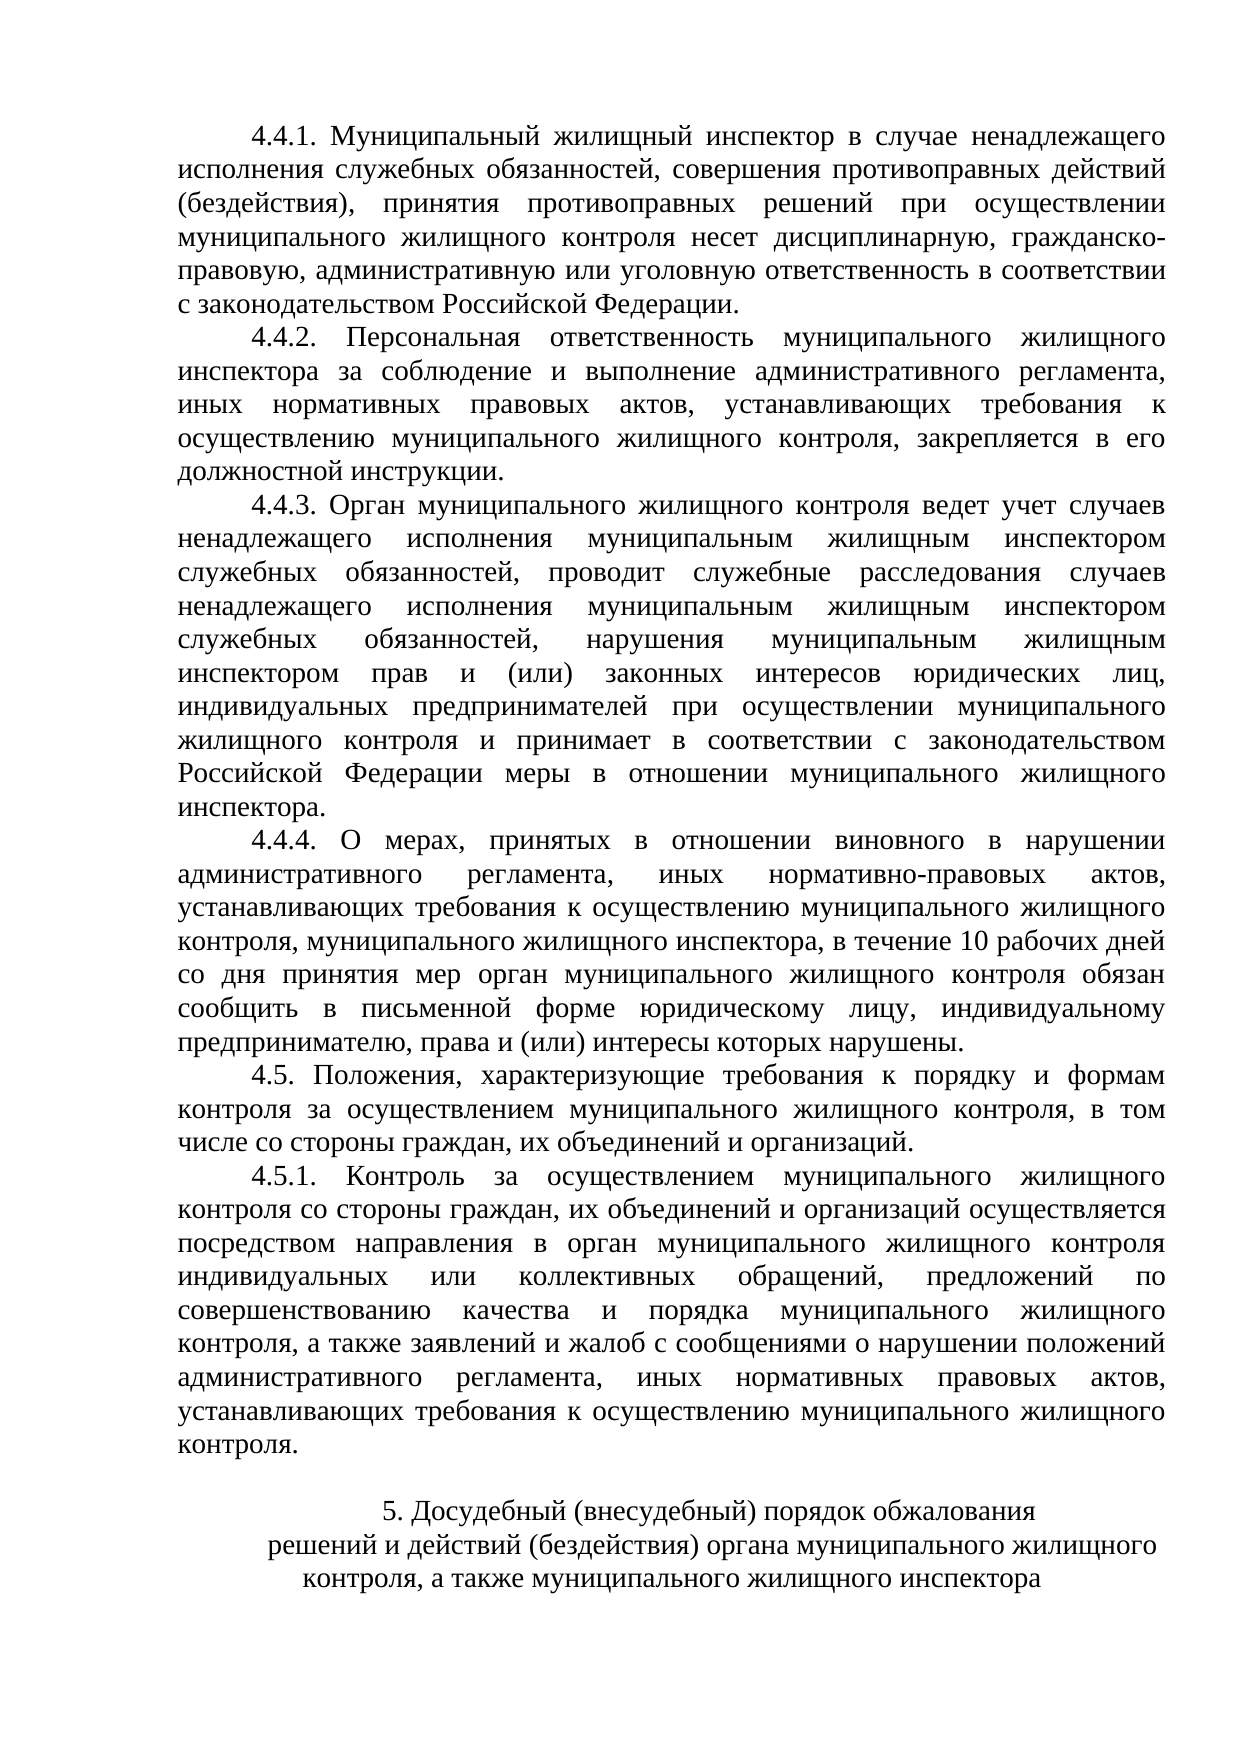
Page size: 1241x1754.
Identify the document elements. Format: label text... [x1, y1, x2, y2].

text 4.4.2. Персональная ответственность муниципального жилищного инспектора за соблюдение и выполнение административного регламента, иных нормативных правовых актов, устанавливающих требования к осуществлению муниципального жилищного контроля, закрепляется в его должностной инструкции. [177, 319, 1167, 487]
text 4.4.1. Муниципальный жилищный инспектор в случае ненадлежащего исполнения служебных обязанностей, совершения противоправных действий (бездействия), принятия противоправных решений при осуществлении муниципального жилищного контроля несет дисциплинарную, гражданско-правовую, административную или уголовную ответственность в соответствии с законодательством Российской Федерации. [177, 118, 1167, 319]
text решений и действий (бездействия) органа муниципального жилищного контроля, а также муниципального жилищного инспектора [177, 1527, 1167, 1594]
text 5. Досудебный (внесудебный) порядок обжалования [177, 1493, 1167, 1527]
text 4.5. Положения, характеризующие требования к порядку и формам контроля за осуществлением муниципального жилищного контроля, в том числе со стороны граждан, их объединений и организаций. [177, 1057, 1167, 1158]
text 4.4.4. О мерах, принятых в отношении виновного в нарушении административного регламента, иных нормативно-правовых актов, устанавливающих требования к осуществлению муниципального жилищного контроля, муниципального жилищного инспектора, в течение 10 рабочих дней со дня принятия мер орган муниципального жилищного контроля обязан сообщить в письменной форме юридическому лицу, индивидуальному предпринимателю, права и (или) интересы которых нарушены. [177, 822, 1167, 1057]
text 4.5.1. Контроль за осуществлением муниципального жилищного контроля со стороны граждан, их объединений и организаций осуществляется посредством направления в орган муниципального жилищного контроля индивидуальных или коллективных обращений, предложений по совершенствованию качества и порядка муниципального жилищного контроля, а также заявлений и жалоб с сообщениями о нарушении положений административного регламента, иных нормативных правовых актов, устанавливающих требования к осуществлению муниципального жилищного контроля. [177, 1158, 1167, 1460]
text 4.4.3. Орган муниципального жилищного контроля ведет учет случаев ненадлежащего исполнения муниципальным жилищным инспектором служебных обязанностей, проводит служебные расследования случаев ненадлежащего исполнения муниципальным жилищным инспектором служебных обязанностей, нарушения муниципальным жилищным инспектором прав и (или) законных интересов юридических лиц, индивидуальных предпринимателей при осуществлении муниципального жилищного контроля и принимает в соответствии с законодательством Российской Федерации меры в отношении муниципального жилищного инспектора. [177, 487, 1167, 822]
